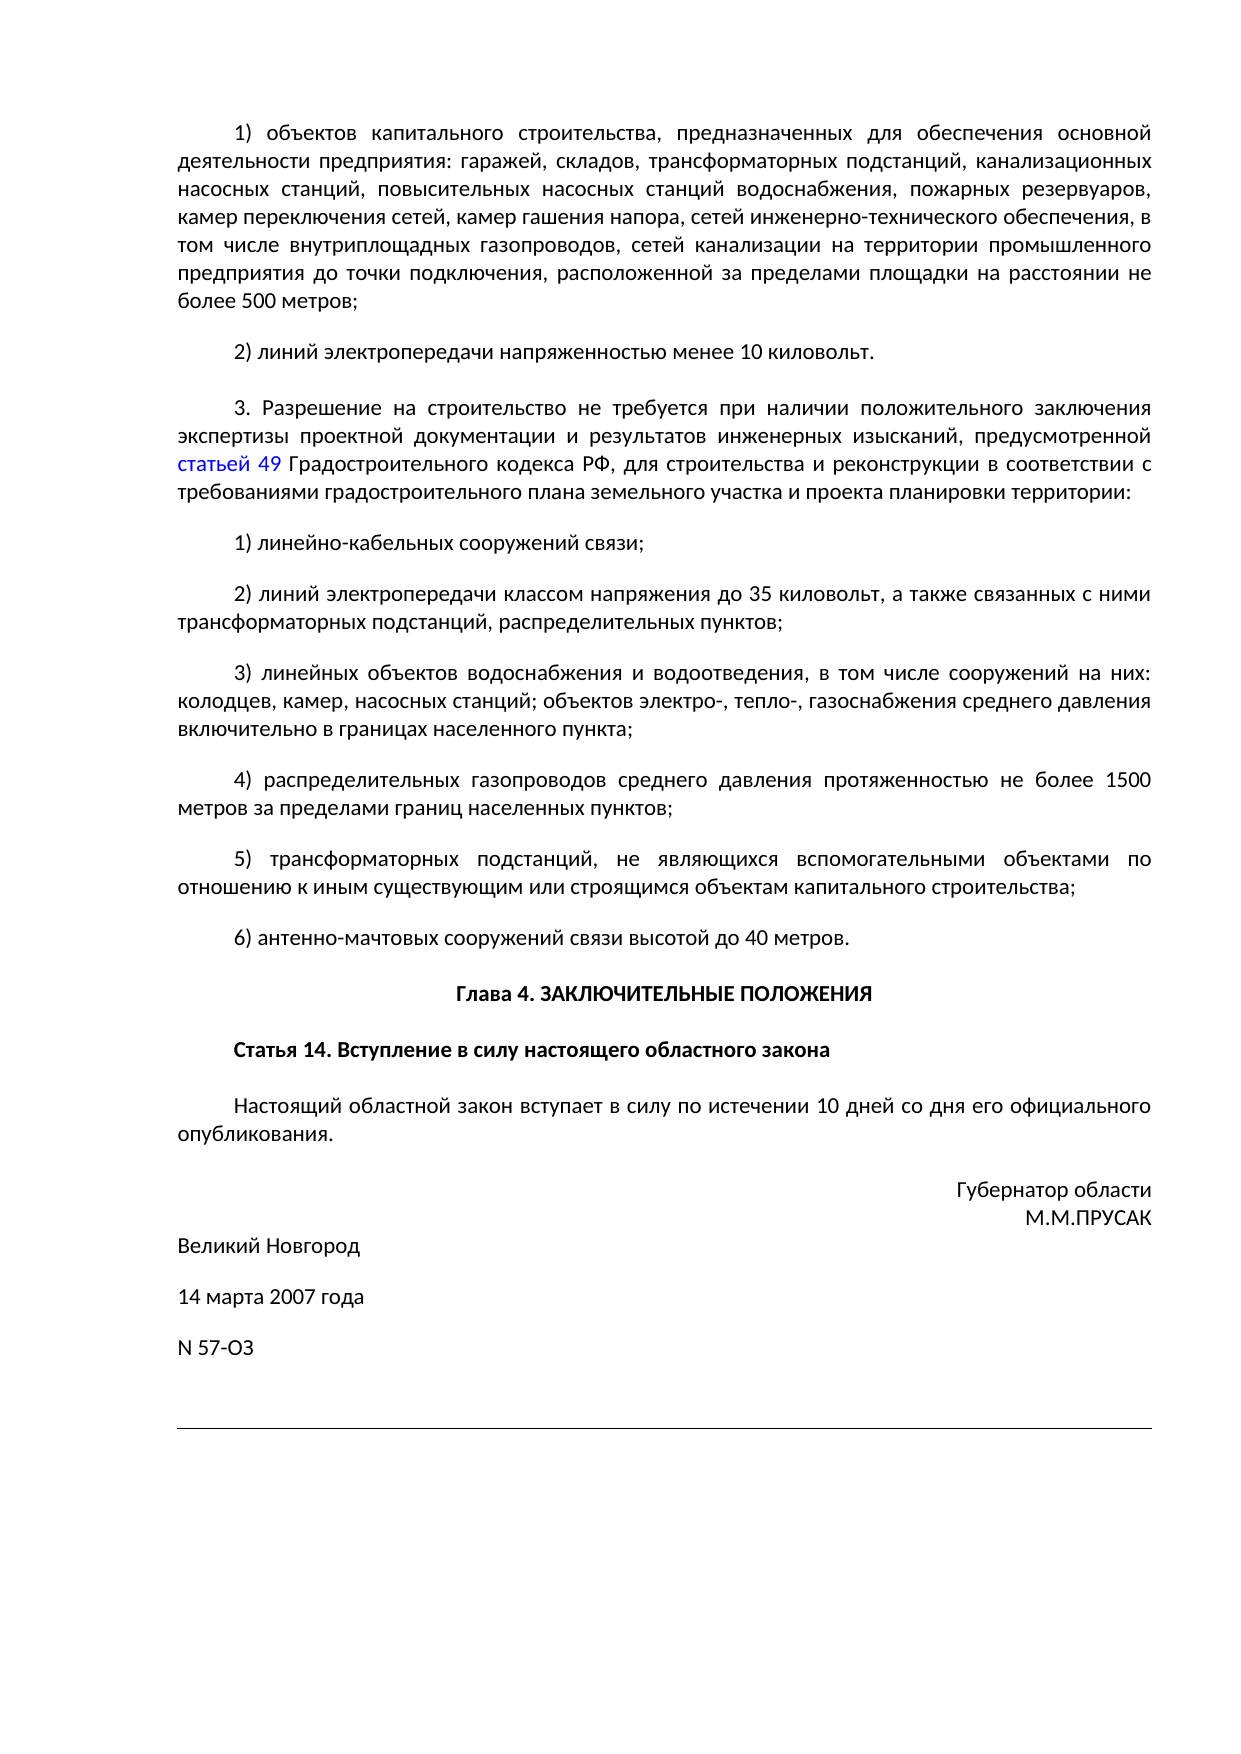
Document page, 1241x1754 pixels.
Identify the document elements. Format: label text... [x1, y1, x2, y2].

text 4) распределительных газопроводов среднего давления протяженностью не более 1500 метров за пределами границ населенных пунктов; [177, 765, 1152, 821]
text 2) линий электропередачи классом напряжения до 35 киловольт, а также связанных с ними трансформаторных подстанций, распределительных пунктов; [177, 579, 1152, 635]
text Настоящий областной закон вступает в силу по истечении 10 дней со дня его официального опубликования. [177, 1091, 1152, 1147]
text 1) объектов капитального строительства, предназначенных для обеспечения основной деятельности предприятия: гаражей, складов, трансформаторных подстанций, канализационных насосных станций, повысительных насосных станций водоснабжения, пожарных резервуаров, камер переключения сетей, камер гашения напора, сетей инженерно-технического обеспечения, в том числе внутриплощадных газопроводов, сетей канализации на территории промышленного предприятия до точки подключения, расположенной за пределами площадки на расстоянии не более 500 метров; [177, 118, 1152, 314]
title Глава 4. ЗАКЛЮЧИТЕЛЬНЫЕ ПОЛОЖЕНИЯ [177, 979, 1152, 1007]
text Губернатор области [177, 1175, 1152, 1203]
text 1) линейно-кабельных сооружений связи; [177, 528, 1152, 556]
text М.М.ПРУСАК [177, 1203, 1152, 1231]
text N 57-ОЗ [177, 1333, 1152, 1361]
text 5) трансформаторных подстанций, не являющихся вспомогательными объектами по отношению к иным существующим или строящимся объектам капитального строительства; [177, 844, 1152, 900]
text 3. Разрешение на строительство не требуется при наличии положительного заключения экспертизы проектной документации и результатов инженерных изысканий, предусмотренной статьей 49 Градостроительного кодекса РФ, для строительства и реконструкции в соответствии с требованиями градостроительного плана земельного участка и проекта планировки территории: [177, 393, 1152, 505]
title Статья 14. Вступление в силу настоящего областного закона [177, 1035, 1152, 1063]
text 14 марта 2007 года [177, 1282, 1152, 1310]
text 6) антенно-мачтовых сооружений связи высотой до 40 метров. [177, 923, 1152, 951]
text 3) линейных объектов водоснабжения и водоотведения, в том числе сооружений на них: колодцев, камер, насосных станций; объектов электро-, тепло-, газоснабжения среднего давления включительно в границах населенного пункта; [177, 658, 1152, 742]
text 2) линий электропередачи напряженностью менее 10 киловольт. [177, 337, 1152, 365]
text Великий Новгород [177, 1231, 1152, 1259]
